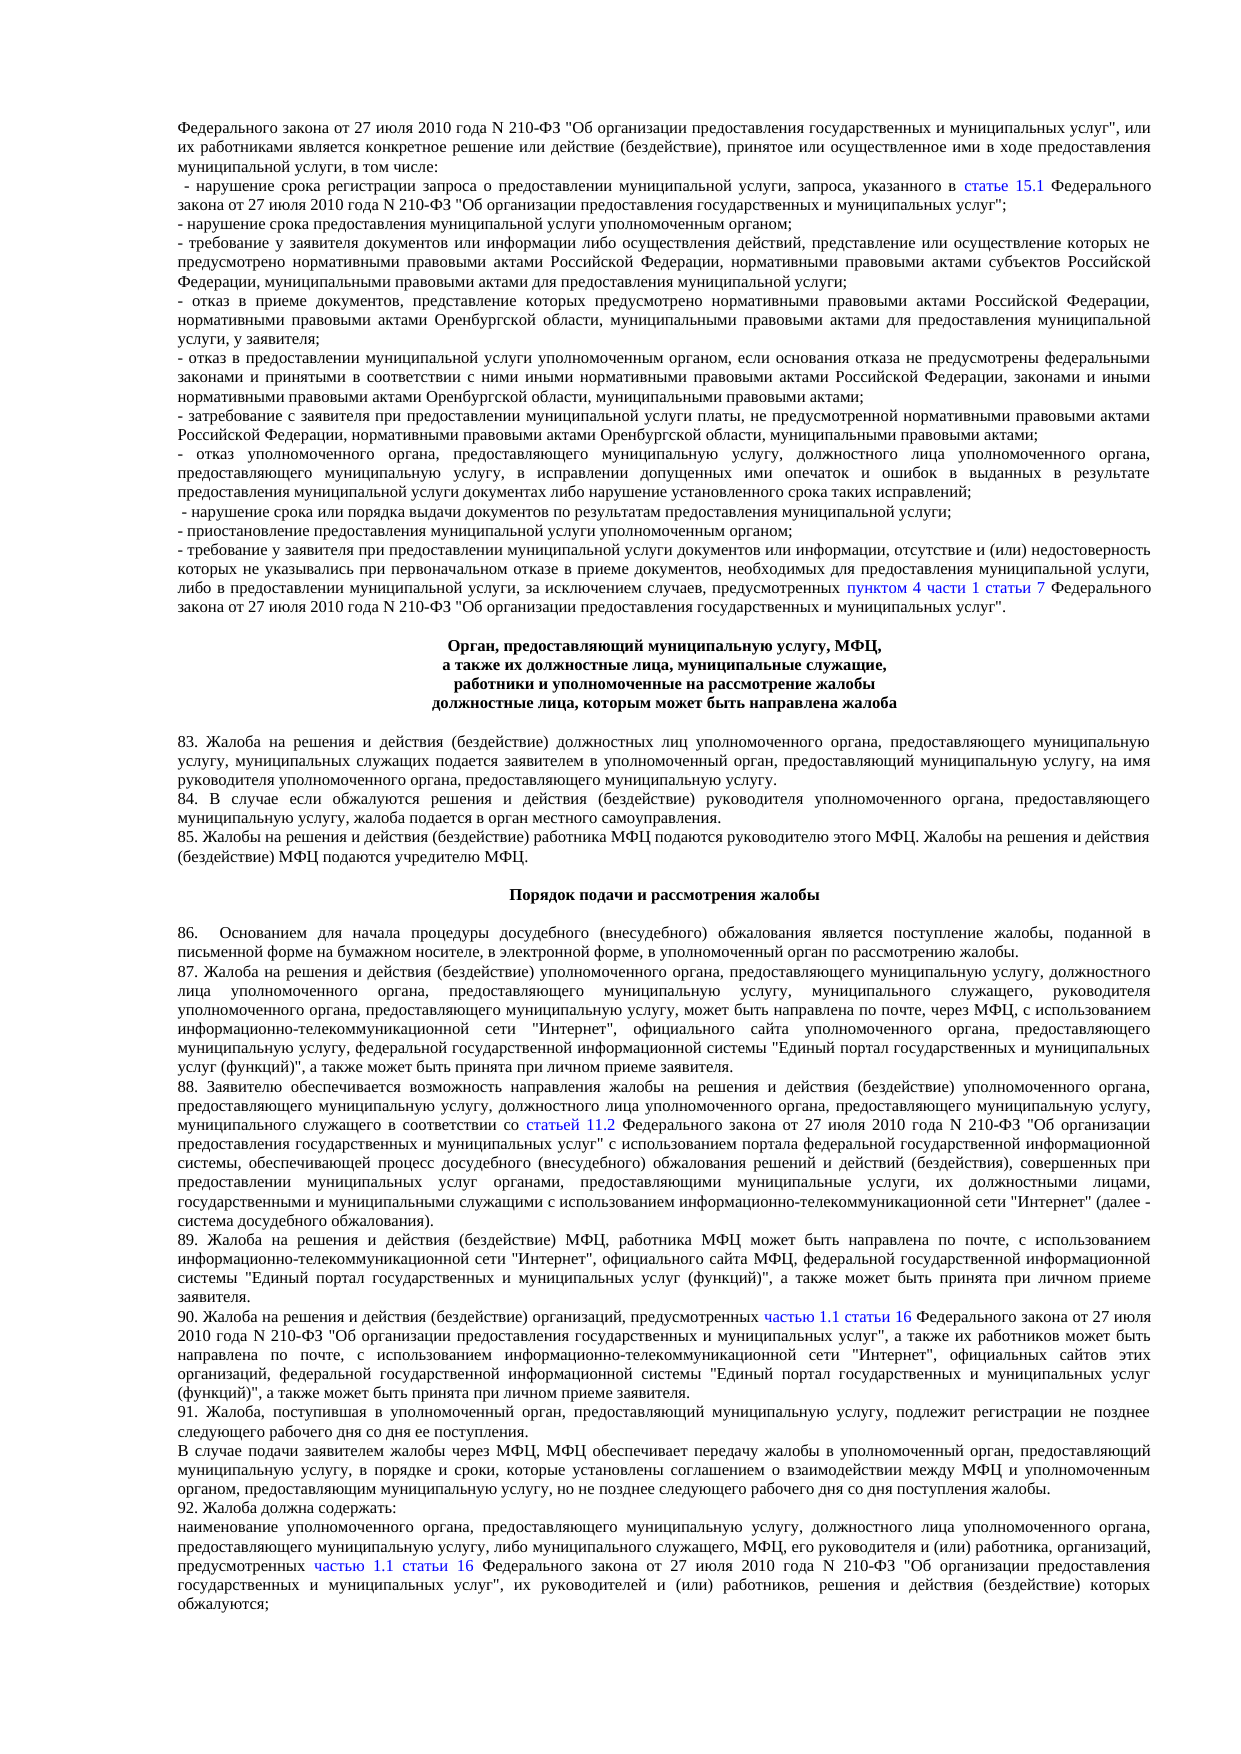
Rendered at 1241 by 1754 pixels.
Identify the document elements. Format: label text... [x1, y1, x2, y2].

text 87. Жалоба на решения и действия (бездействие) уполномоченного органа, предоставляющего муниципальную услугу, должностного лица уполномоченного органа, предоставляющего муниципальную услугу, муниципального служащего, руководителя уполномоченного органа, предоставляющего муниципальную услугу, может быть направлена по почте, через МФЦ, с использованием информационно-телекоммуникационной сети "Интернет", официального сайта уполномоченного органа, предоставляющего муниципальную услугу, федеральной государственной информационной системы "Единый портал государственных и муниципальных услуг (функций)", а также может быть принята при личном приеме заявителя. [177, 961, 1152, 1076]
text - нарушение срока регистрации запроса о предоставлении муниципальной услуги, запроса, указанного в статье 15.1 Федерального закона от 27 июля 2010 года N 210-ФЗ "Об организации предоставления государственных и муниципальных услуг"; [177, 176, 1152, 214]
text - затребование с заявителя при предоставлении муниципальной услуги платы, не предусмотренной нормативными правовыми актами Российской Федерации, нормативными правовыми актами Оренбургской области, муниципальными правовыми актами; [177, 406, 1152, 444]
text 89. Жалоба на решения и действия (бездействие) МФЦ, работника МФЦ может быть направлена по почте, с использованием информационно-телекоммуникационной сети "Интернет", официального сайта МФЦ, федеральной государственной информационной системы "Единый портал государственных и муниципальных услуг (функций)", а также может быть принята при личном приеме заявителя. [177, 1230, 1152, 1306]
text а также их должностные лица, муниципальные служащие, [177, 655, 1152, 674]
text - отказ в предоставлении муниципальной услуги уполномоченным органом, если основания отказа не предусмотрены федеральными законами и принятыми в соответствии с ними иными нормативными правовыми актами Российской Федерации, законами и иными нормативными правовыми актами Оренбургской области, муниципальными правовыми актами; [177, 348, 1152, 406]
text Порядок подачи и рассмотрения жалобы [177, 885, 1152, 904]
text В случае подачи заявителем жалобы через МФЦ, МФЦ обеспечивает передачу жалобы в уполномоченный орган, предоставляющий муниципальную услугу, в порядке и сроки, которые установлены соглашением о взаимодействии между МФЦ и уполномоченным органом, предоставляющим муниципальную услугу, но не позднее следующего рабочего дня со дня поступления жалобы. [177, 1441, 1152, 1498]
text - требование у заявителя при предоставлении муниципальной услуги документов или информации, отсутствие и (или) недостоверность которых не указывались при первоначальном отказе в приеме документов, необходимых для предоставления муниципальной услуги, либо в предоставлении муниципальной услуги, за исключением случаев, предусмотренных пунктом 4 части 1 статьи 7 Федерального закона от 27 июля 2010 года N 210-ФЗ "Об организации предоставления государственных и муниципальных услуг". [177, 540, 1152, 616]
text - требование у заявителя документов или информации либо осуществления действий, представление или осуществление которых не предусмотрено нормативными правовыми актами Российской Федерации, нормативными правовыми актами субъектов Российской Федерации, муниципальными правовыми актами для предоставления муниципальной услуги; [177, 233, 1152, 291]
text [177, 118, 1152, 176]
text 85. Жалобы на решения и действия (бездействие) работника МФЦ подаются руководителю этого МФЦ. Жалобы на решения и действия (бездействие) МФЦ подаются учредителю МФЦ. [177, 827, 1152, 866]
text 84. В случае если обжалуются решения и действия (бездействие) руководителя уполномоченного органа, предоставляющего муниципальную услугу, жалоба подается в орган местного самоуправления. [177, 789, 1152, 827]
text - приостановление предоставления муниципальной услуги уполномоченным органом; [177, 521, 1152, 540]
text наименование уполномоченного органа, предоставляющего муниципальную услугу, должностного лица уполномоченного органа, предоставляющего муниципальную услугу, либо муниципального служащего, МФЦ, его руководителя и (или) работника, организаций, предусмотренных частью 1.1 статьи 16 Федерального закона от 27 июля 2010 года N 210-ФЗ "Об организации предоставления государственных и муниципальных услуг", их руководителей и (или) работников, решения и действия (бездействие) которых обжалуются; [177, 1517, 1152, 1613]
text - нарушение срока предоставления муниципальной услуги уполномоченным органом; [177, 214, 1152, 233]
text - отказ уполномоченного органа, предоставляющего муниципальную услугу, должностного лица уполномоченного органа, предоставляющего муниципальную услугу, в исправлении допущенных ими опечаток и ошибок в выданных в результате предоставления муниципальной услуги документах либо нарушение установленного срока таких исправлений; [177, 444, 1152, 501]
text 92. Жалоба должна содержать: [177, 1498, 1152, 1517]
text 90. Жалоба на решения и действия (бездействие) организаций, предусмотренных частью 1.1 статьи 16 Федерального закона от 27 июля 2010 года N 210-ФЗ "Об организации предоставления государственных и муниципальных услуг", а также их работников может быть направлена по почте, с использованием информационно-телекоммуникационной сети "Интернет", официальных сайтов этих организаций, федеральной государственной информационной системы "Единый портал государственных и муниципальных услуг (функций)", а также может быть принята при личном приеме заявителя. [177, 1306, 1152, 1402]
text работники и уполномоченные на рассмотрение жалобы [177, 674, 1152, 693]
text 86. Основанием для начала процедуры досудебного (внесудебного) обжалования является поступление жалобы, поданной в письменной форме на бумажном носителе, в электронной форме, в уполномоченный орган по рассмотрению жалобы. [177, 923, 1152, 961]
text 83. Жалоба на решения и действия (бездействие) должностных лиц уполномоченного органа, предоставляющего муниципальную услугу, муниципальных служащих подается заявителем в уполномоченный орган, предоставляющий муниципальную услугу, на имя руководителя уполномоченного органа, предоставляющего муниципальную услугу. [177, 731, 1152, 789]
text должностные лица, которым может быть направлена жалоба [177, 693, 1152, 712]
text - нарушение срока или порядка выдачи документов по результатам предоставления муниципальной услуги; [177, 501, 1152, 521]
text - отказ в приеме документов, представление которых предусмотрено нормативными правовыми актами Российской Федерации, нормативными правовыми актами Оренбургской области, муниципальными правовыми актами для предоставления муниципальной услуги, у заявителя; [177, 291, 1152, 348]
text 91. Жалоба, поступившая в уполномоченный орган, предоставляющий муниципальную услугу, подлежит регистрации не позднее следующего рабочего дня со дня ее поступления. [177, 1402, 1152, 1441]
text Орган, предоставляющий муниципальную услугу, МФЦ, [177, 636, 1152, 655]
text 88. Заявителю обеспечивается возможность направления жалобы на решения и действия (бездействие) уполномоченного органа, предоставляющего муниципальную услугу, должностного лица уполномоченного органа, предоставляющего муниципальную услугу, муниципального служащего в соответствии со статьей 11.2 Федерального закона от 27 июля 2010 года N 210-ФЗ "Об организации предоставления государственных и муниципальных услуг" с использованием портала федеральной государственной информационной системы, обеспечивающей процесс досудебного (внесудебного) обжалования решений и действий (бездействия), совершенных при предоставлении муниципальных услуг органами, предоставляющими муниципальные услуги, их должностными лицами, государственными и муниципальными служащими с использованием информационно-телекоммуникационной сети "Интернет" (далее - система досудебного обжалования). [177, 1076, 1152, 1230]
